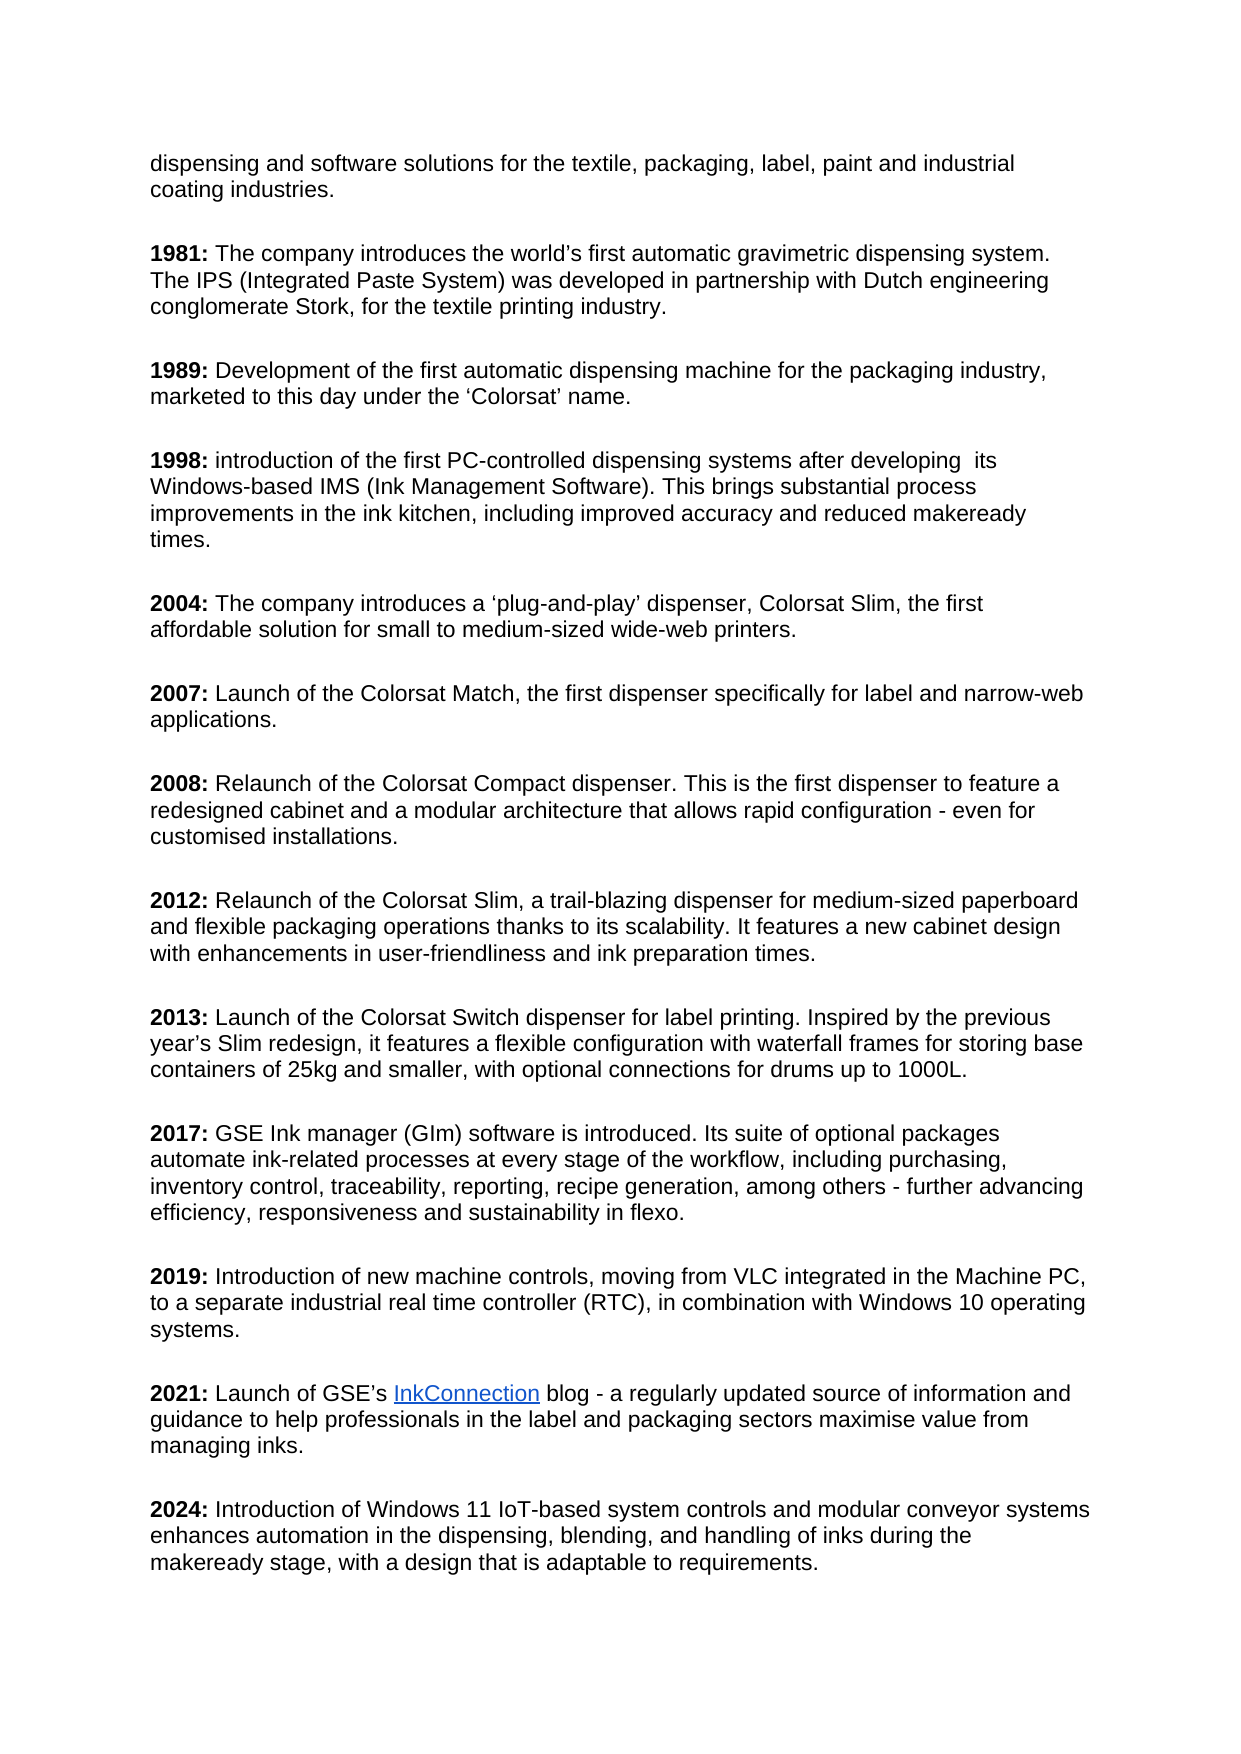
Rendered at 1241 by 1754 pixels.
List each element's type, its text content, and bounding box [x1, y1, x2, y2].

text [150, 150, 1090, 203]
text 2024: Introduction of Windows 11 IoT-based system controls and modular conveyor systems enhances automation in the dispensing, blending, and handling of inks during the makeready stage, with a design that is adaptable to requirements. [150, 1522, 1090, 1575]
text 2013: Launch of the Colorsat Switch dispenser for label printing. Inspired by the previous year’s Slim redesign, it features a flexible configuration with waterfall frames for storing base containers of 25kg and smaller, with optional connections for drums up to 1000L. [150, 1003, 1090, 1082]
text 2012: Relaunch of the Colorsat Slim, a trail-blazing dispenser for medium-sized paperboard and flexible packaging operations thanks to its scalability. It features a new cabinet design with enhancements in user-friendliness and ink preparation times. [150, 887, 1090, 966]
text 1989: Development of the first automatic dispensing machine for the packaging industry, marketed to this day under the ‘Colorsat’ name. [150, 357, 1090, 409]
text 2017: GSE Ink manager (GIm) software is introduced. Its suite of optional packages automate ink-related processes at every stage of the workflow, including purchasing, inventory control, traceability, reporting, recipe generation, among others - further advancing efficiency, responsiveness and sustainability in flexo. [150, 1120, 1090, 1225]
text 1998: introduction of the first PC-controlled dispensing systems after developing its Windows-based IMS (Ink Management Software). This brings substantial process improvements in the ink kitchen, including improved accuracy and reduced makeready times. [150, 447, 1090, 552]
text 1981: The company introduces the world’s first automatic gravimetric dispensing system. The IPS (Integrated Paste System) was developed in partnership with Dutch engineering conglomerate Stork, for the textile printing industry. [150, 240, 1090, 319]
text 2007: Launch of the Colorsat Match, the first dispenser specifically for label and narrow-web applications. [150, 680, 1090, 733]
text 2004: The company introduces a ‘plug-and-play’ dispenser, Colorsat Slim, the first affordable solution for small to medium-sized wide-web printers. [150, 590, 1090, 643]
text 2021: Launch of GSE’s InkConnection blog - a regularly updated source of information and guidance to help professionals in the label and packaging sectors maximise value from managing inks. [150, 1379, 1090, 1458]
text 2008: Relaunch of the Colorsat Compact dispenser. This is the first dispenser to feature a redesigned cabinet and a modular architecture that allows rapid configuration - even for customised installations. [150, 770, 1090, 849]
text 2019: Introduction of new machine controls, moving from VLC integrated in the Machine PC, to a separate industrial real time controller (RTC), in combination with Windows 10 operating systems. [150, 1263, 1090, 1342]
